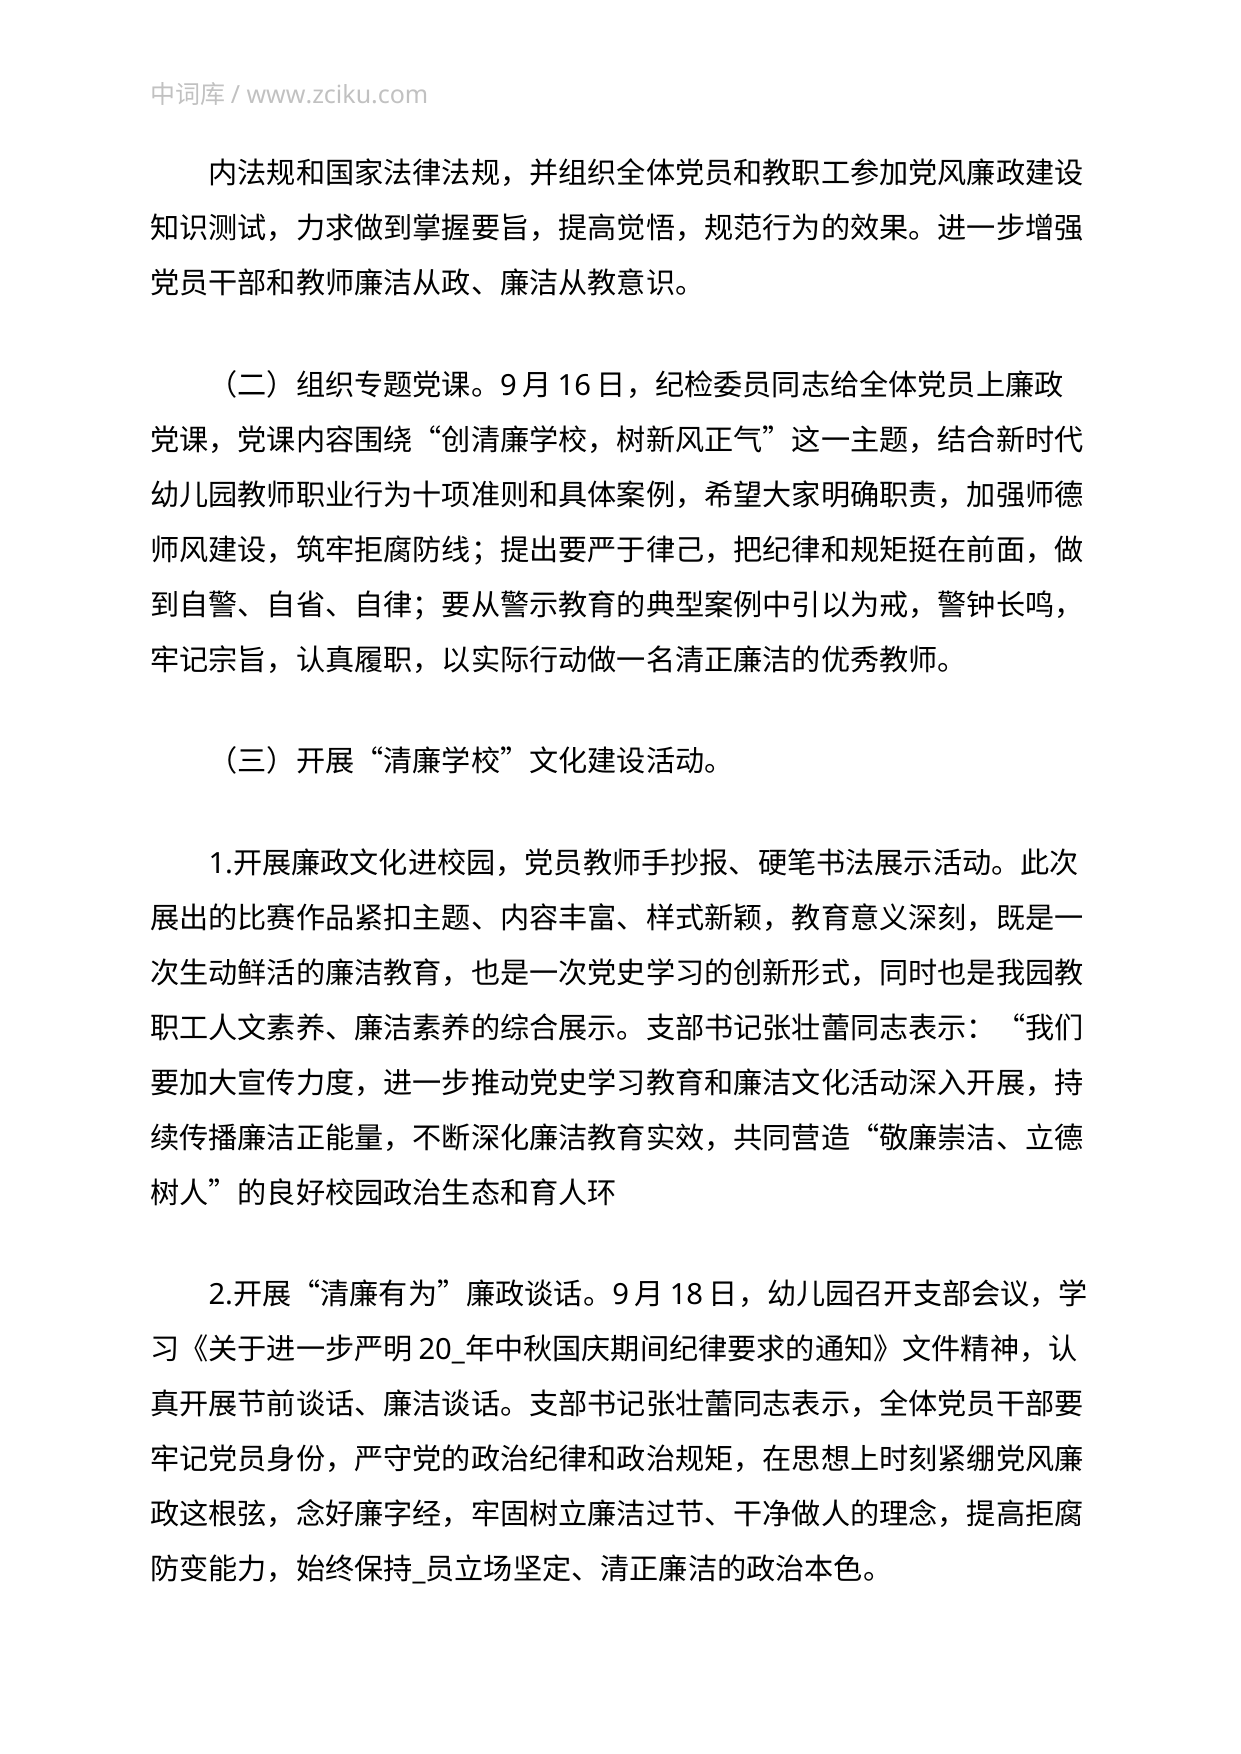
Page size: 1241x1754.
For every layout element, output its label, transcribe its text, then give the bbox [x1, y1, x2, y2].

text （二）组织专题党课。9月16日，纪检委员同志给全体党员上廉政党课，党课内容围绕“创清廉学校，树新风正气”这一主题，结合新时代幼儿园教师职业行为十项准则和具体案例，希望大家明确职责，加强师德师风建设，筑牢拒腐防线；提出要严于律己，把纪律和规矩挺在前面，做到自警、自省、自律；要从警示教育的典型案例中引以为戒，警钟长鸣，牢记宗旨，认真履职，以实际行动做一名清正廉洁的优秀教师。 [150, 362, 1090, 678]
text （三）开展“清廉学校”文化建设活动。 [150, 738, 1090, 780]
text 1.开展廉政文化进校园，党员教师手抄报、硬笔书法展示活动。此次展出的比赛作品紧扣主题、内容丰富、样式新颖，教育意义深刻，既是一次生动鲜活的廉洁教育，也是一次党史学习的创新形式，同时也是我园教职工人文素养、廉洁素养的综合展示。支部书记张壮蕾同志表示：“我们要加大宣传力度，进一步推动党史学习教育和廉洁文化活动深入开展，持续传播廉洁正能量，不断深化廉洁教育实效，共同营造“敬廉崇洁、立德树人”的良好校园政治生态和育人环 [150, 840, 1090, 1211]
text 2.开展“清廉有为”廉政谈话。9月18日，幼儿园召开支部会议，学习《关于进一步严明20_年中秋国庆期间纪律要求的通知》文件精神，认真开展节前谈话、廉洁谈话。支部书记张壮蕾同志表示，全体党员干部要牢记党员身份，严守党的政治纪律和政治规矩，在思想上时刻紧绷党风廉政这根弦，念好廉字经，牢固树立廉洁过节、干净做人的理念，提高拒腐防变能力，始终保持_员立场坚定、清正廉洁的政治本色。 [150, 1271, 1090, 1588]
text 内法规和国家法律法规，并组织全体党员和教职工参加党风廉政建设知识测试，力求做到掌握要旨，提高觉悟，规范行为的效果。进一步增强党员干部和教师廉洁从政、廉洁从教意识。 [150, 150, 1090, 302]
